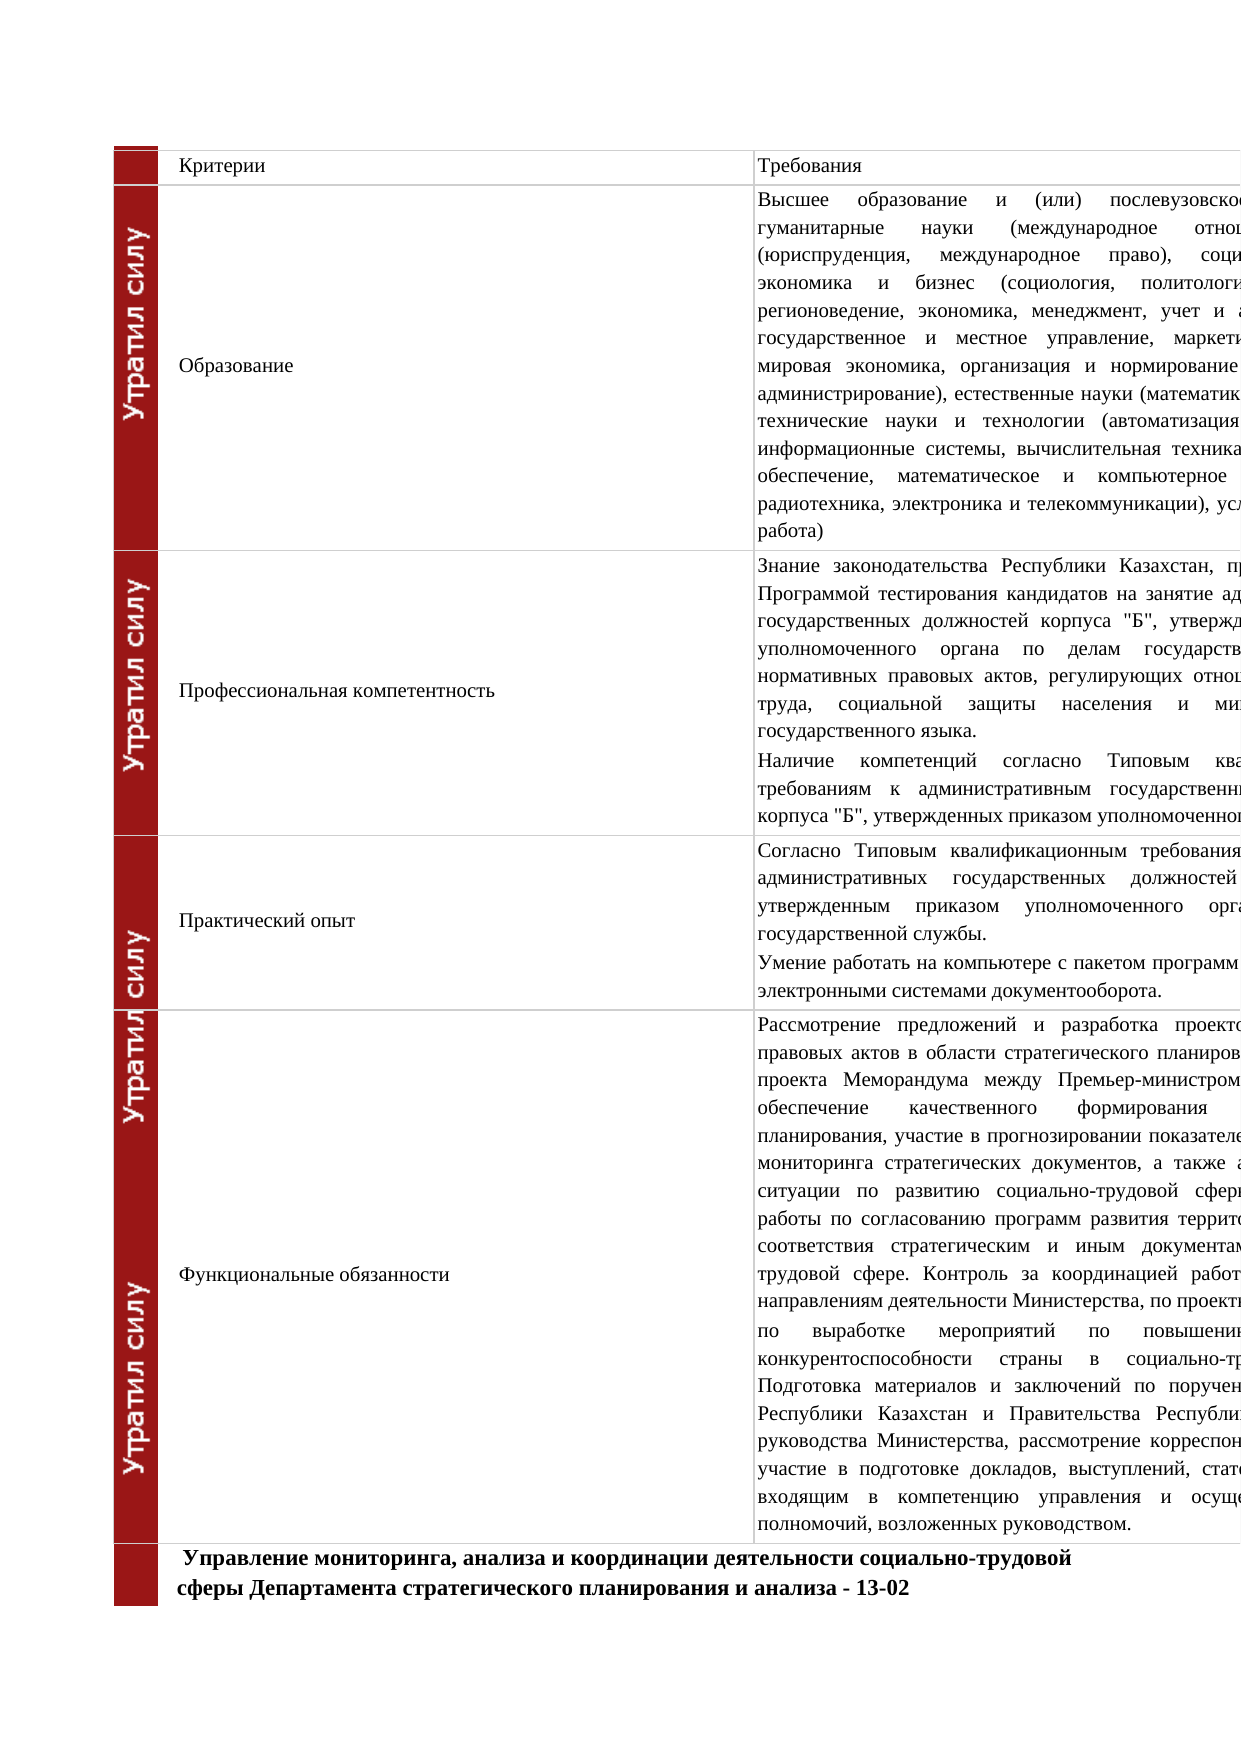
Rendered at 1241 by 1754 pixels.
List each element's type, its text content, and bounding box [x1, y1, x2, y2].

table_cell Функциональные обязанности [114, 1011, 753, 1543]
table_header Требования [755, 151, 1240, 184]
picture [114, 1601, 158, 1606]
table_cell Образование [114, 186, 753, 550]
picture [114, 146, 158, 150]
table_cell Высшее образование и (или) послевузовское образование: гуманитарные науки (международное отношение), право (юриспруденция, международное право), социальные науки, экономика и бизнес (социология, политология, психология, регионоведение, экономика, менеджмент, учет и аудит, финансы, государственное и местное управление, маркетинг, статистика, мировая экономика, организация и нормирование труда, деловое администрирование), естественные науки (математика, информатика), технические науки и технологии (автоматизация и управление, информационные системы, вычислительная техника и программное обеспечение, математическое и компьютерное моделирование, радиотехника, электроника и телекоммуникации), услуги (социальная работа) [755, 186, 1240, 550]
text Управление мониторинга, анализа и координации деятельности социально-трудовой сферы Департамента стратегического планирования и анализа - 13-02 [112, 1544, 1128, 1601]
table_cell Практический опыт [114, 836, 753, 1009]
table_header Критерии [114, 151, 753, 184]
table_cell Знание законодательства Республики Казахстан, предусмотренного Программой тестирования кандидатов на занятие административных государственных должностей корпуса "Б", утвержденной приказом уполномоченного органа по делам государственной службы, нормативных правовых актов, регулирующих отношения в области труда, социальной защиты населения и миграции, знание государственного языка. Наличие компетенций согласно Типовым квалификационным требованиям к административным государственным должностям корпуса "Б", утвержденных приказом уполномоченного органа. [755, 551, 1240, 835]
table_cell Рассмотрение предложений и разработка проектов нормативных правовых актов в области стратегического планирования, разработка проекта Меморандума между Премьер-министром и Министром, обеспечение качественного формирования стратегического планирования, участие в прогнозировании показателей и обеспечение мониторинга стратегических документов, а также анализа текущей ситуации по развитию социально-трудовой сферы. Координация работы по согласованию программ развития территорий на предмет соответствия стратегическим и иным документам в социально-трудовой сфере. Контроль за координацией работы по основным направлениям деятельности Министерства, по проектному офису, по выработке мероприятий по повышению показателей конкурентоспособности страны в социально-трудовой сфере. Подготовка материалов и заключений по поручениям Президента Республики Казахстан и Правительства Республики Казахстан и руководства Министерства, рассмотрение корреспонденции, а также участие в подготовке докладов, выступлений, статей по вопросам, входящим в компетенцию управления и осуществление иных полномочий, возложенных руководством. [755, 1011, 1240, 1543]
table_cell Согласно Типовым квалификационным требованиям к категориям административных государственных должностей корпуса "Б", утвержденным приказом уполномоченного органа по делам государственной службы. Умение работать на компьютере с пакетом программ Microsoft Office, электронными системами документооборота. [755, 836, 1240, 1009]
table_cell Профессиональная компетентность [114, 551, 753, 835]
